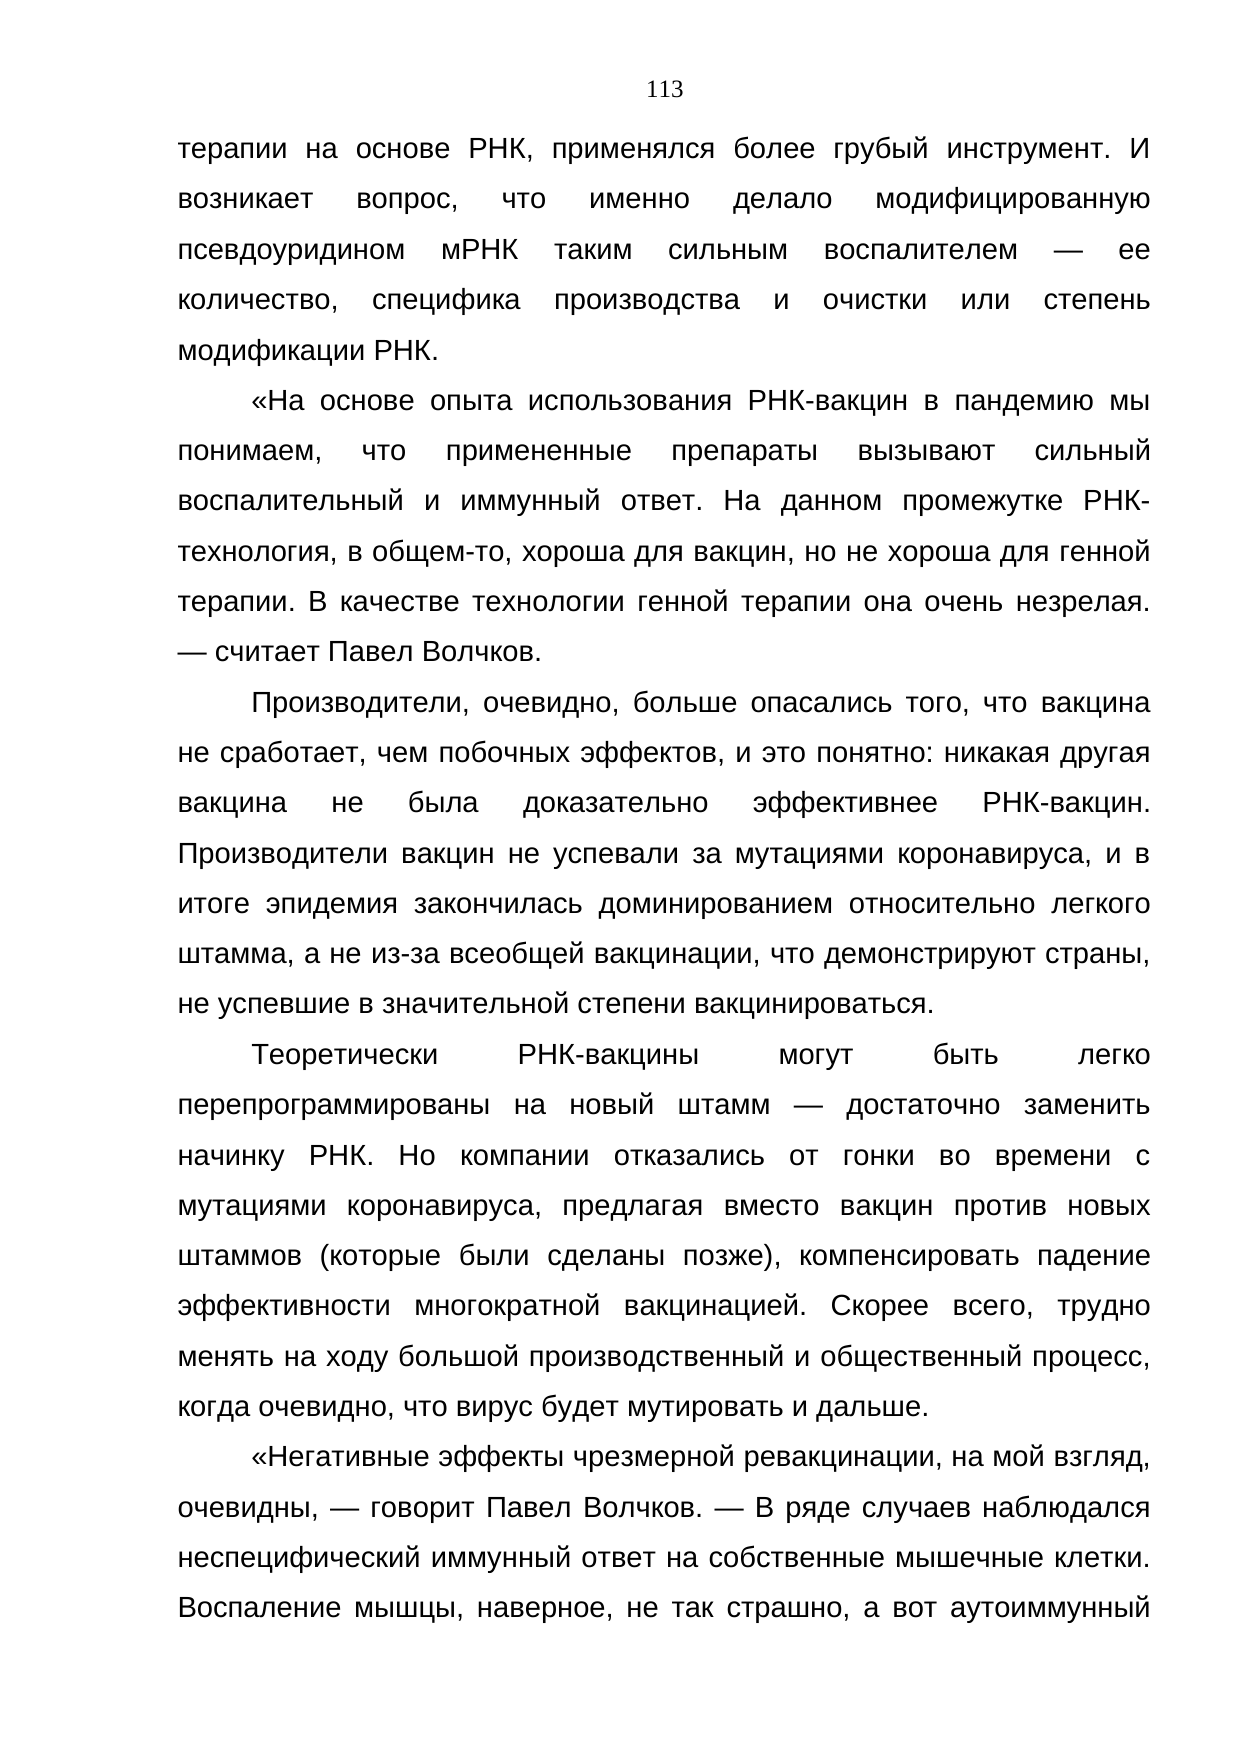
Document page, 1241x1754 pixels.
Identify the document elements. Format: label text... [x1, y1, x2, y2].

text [177, 1439, 1152, 1624]
text Теоретически РНК-вакцины могут быть легко перепрограммированы на новый штамм — достаточно заменить начинку РНК. Но компании отказались от гонки во времени с мутациями коронавируса, предлагая вместо вакцин против новых штаммов (которые были сделаны позже), компенсировать падение эффективности многократной вакцинацией. Скорее всего, трудно менять на ходу большой производственный и общественный процесс, когда очевидно, что вирус будет мутировать и дальше. [177, 1037, 1152, 1423]
text Производители, очевидно, больше опасались того, что вакцина не сработает, чем побочных эффектов, и это понятно: никакая другая вакцина не была доказательно эффективнее РНК-вакцин. Производители вакцин не успевали за мутациями коронавируса, и в итоге эпидемия закончилась доминированием относительно легкого штамма, а не из-за всеобщей вакцинации, что демонстрируют страны, не успевшие в значительной степени вакцинироваться. [177, 685, 1152, 1020]
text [177, 131, 1152, 366]
text «На основе опыта использования РНК-вакцин в пандемию мы понимаем, что примененные препараты вызывают сильный воспалительный и иммунный ответ. На данном промежутке РНК-технология, в общем-то, хороша для вакцин, но не хороша для генной терапии. В качестве технологии генной терапии она очень незрелая. — считает Павел Волчков. [177, 383, 1152, 668]
